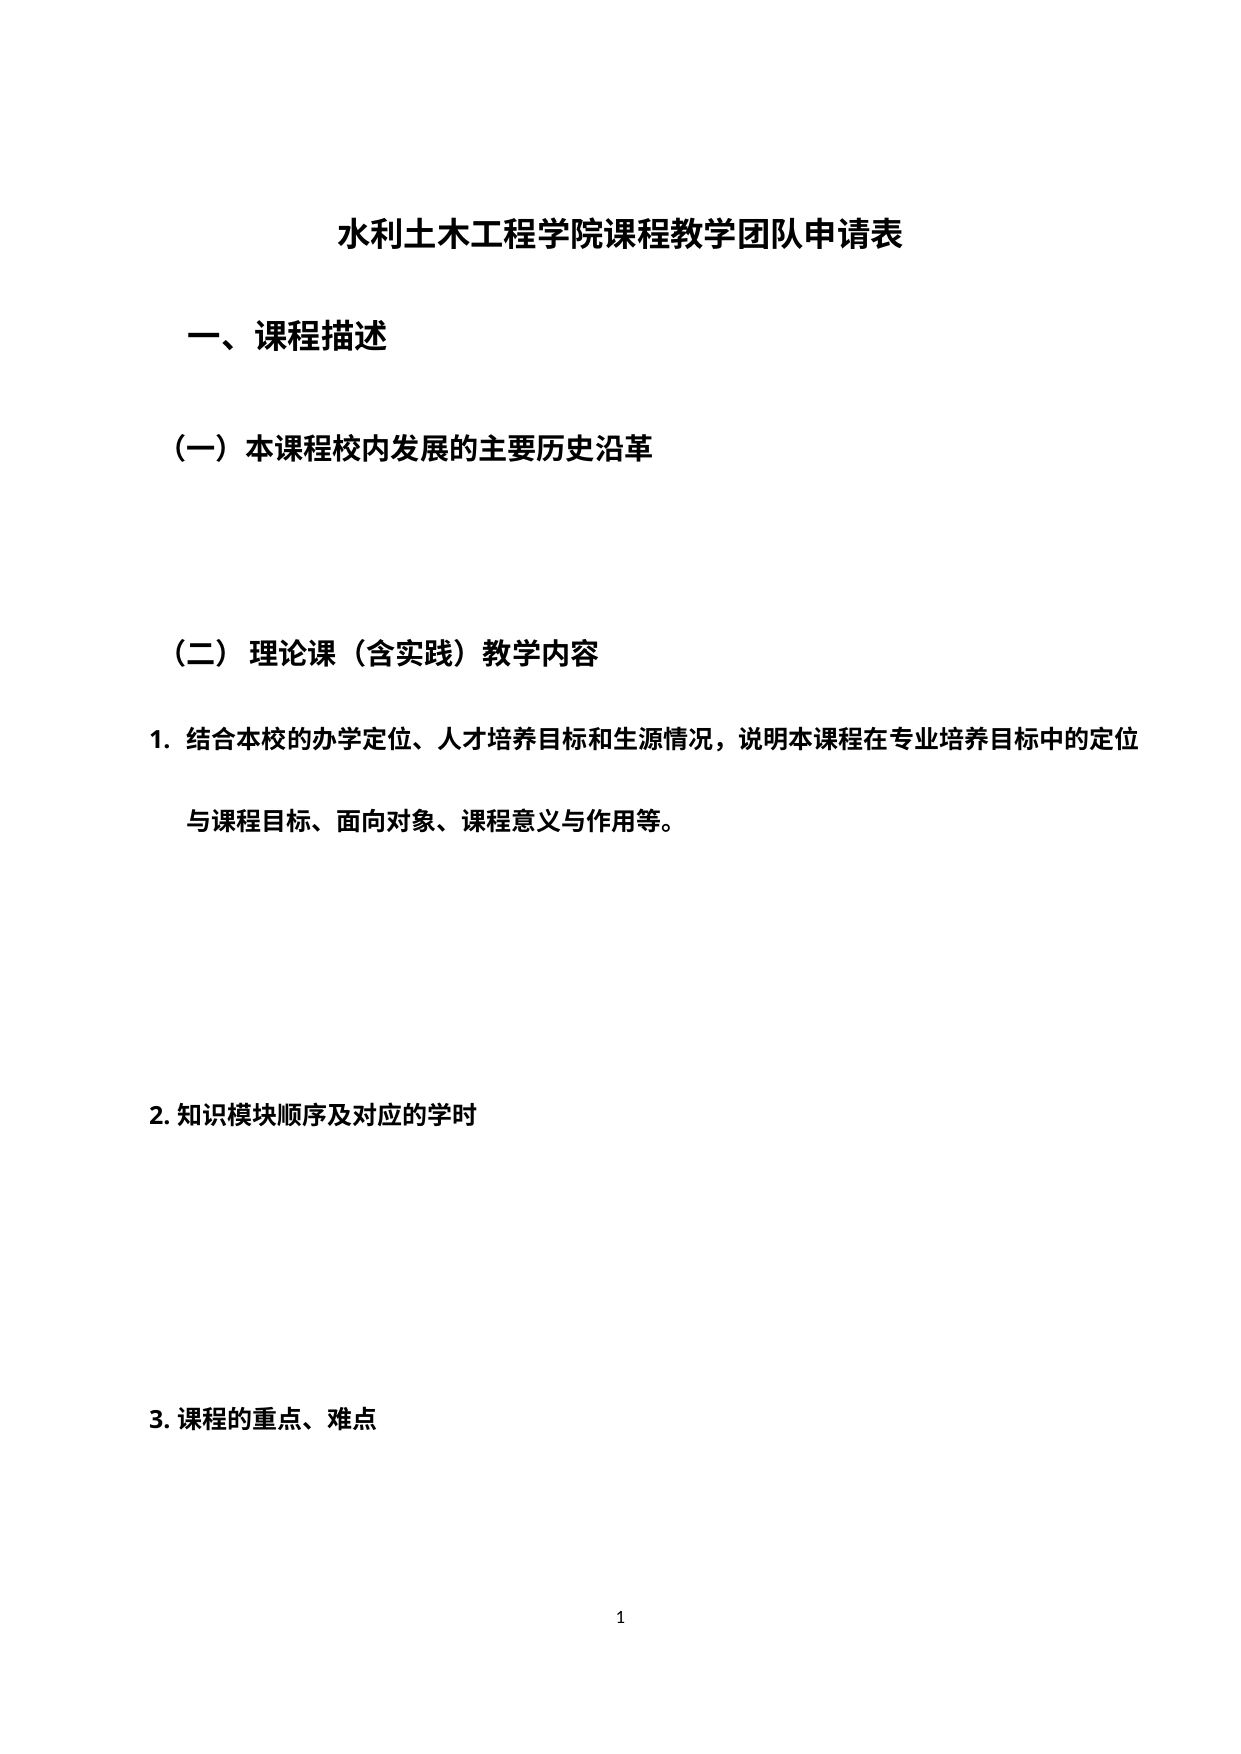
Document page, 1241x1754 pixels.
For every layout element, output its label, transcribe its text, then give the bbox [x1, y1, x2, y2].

text 水利土木工程学院课程教学团队申请表 [187, 199, 1053, 264]
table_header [89, 415, 1152, 1540]
subtitle 一、课程描述 [187, 302, 1053, 367]
